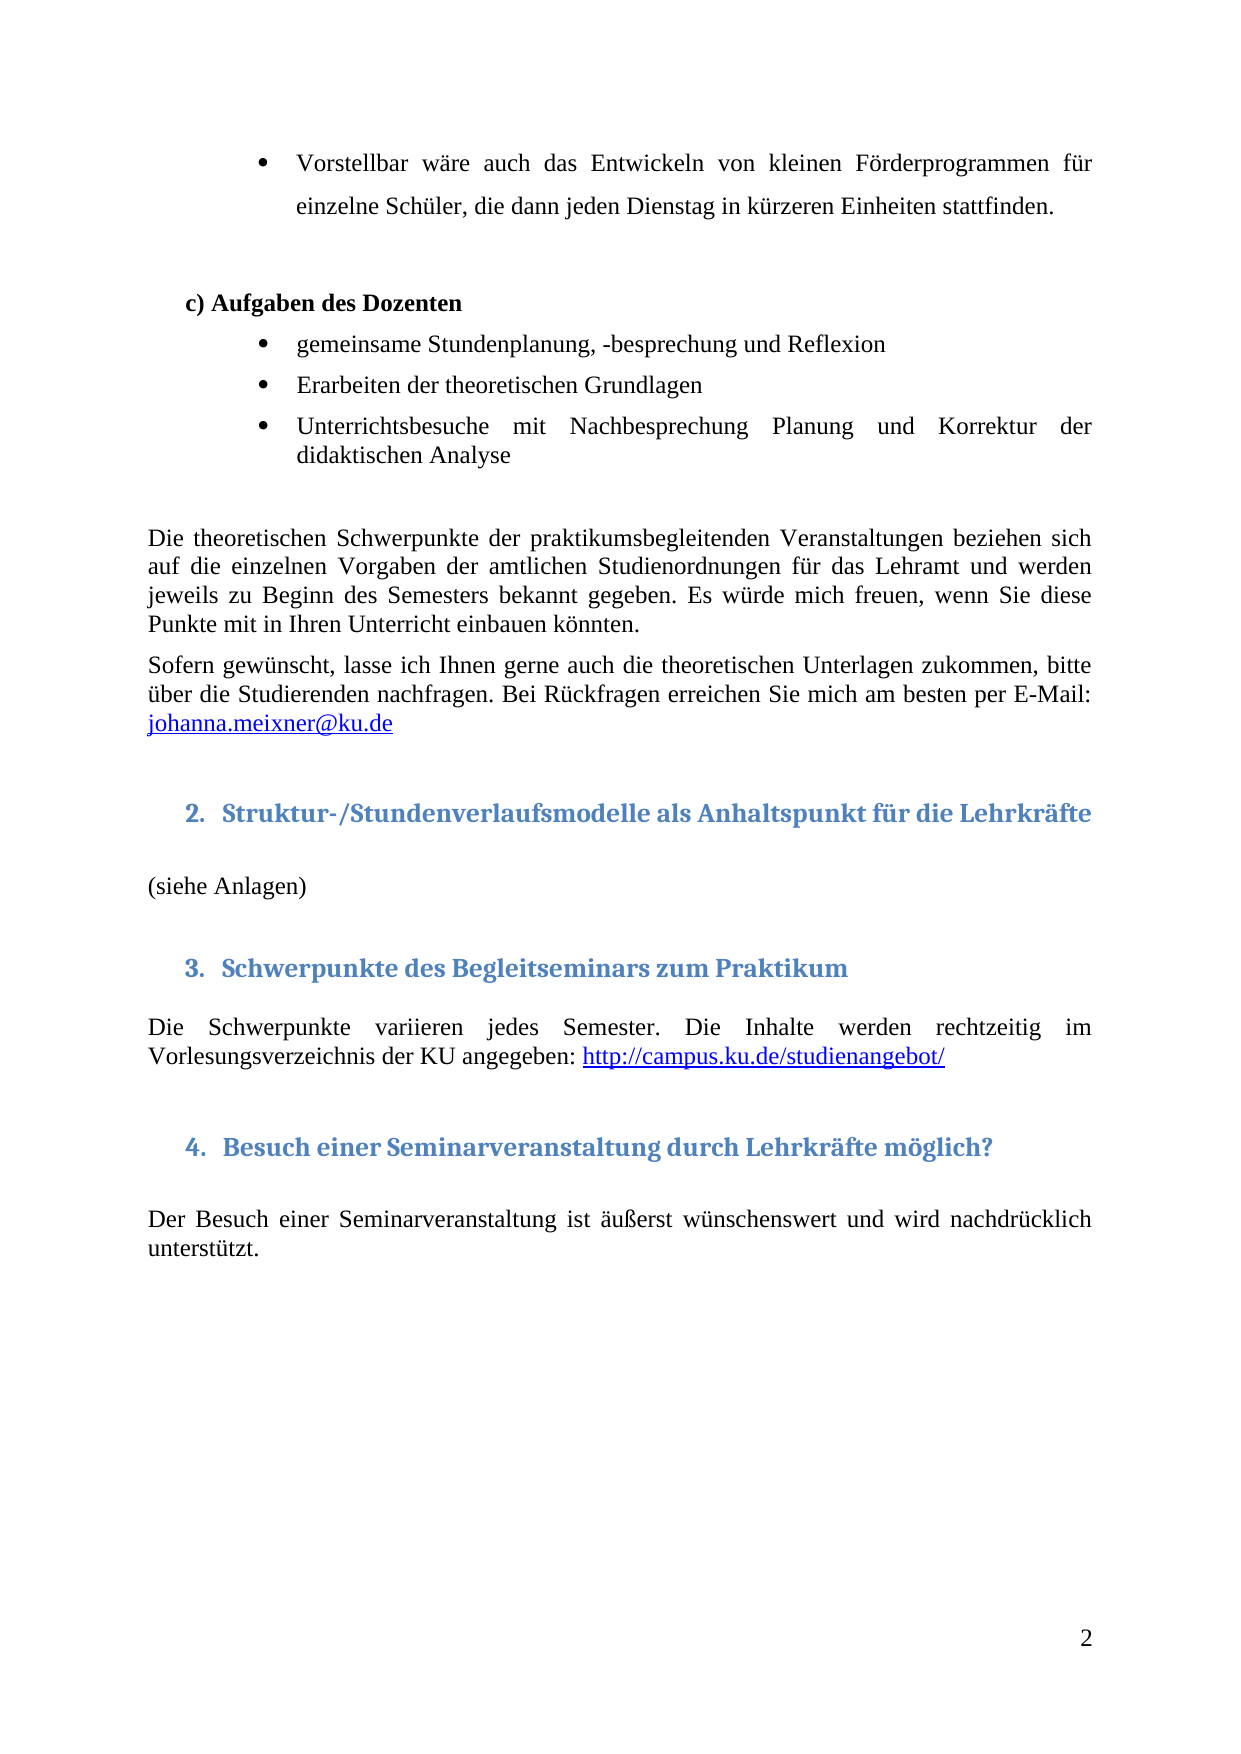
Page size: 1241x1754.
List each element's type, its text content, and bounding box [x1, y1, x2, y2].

list Erarbeiten der theoretischen Grundlagen [259, 370, 1093, 399]
text Sofern gewünscht, lasse ich Ihnen gerne auch die theoretischen Unterlagen zukommen, bitte über die Studierenden nachfragen. Bei Rückfragen erreichen Sie mich am besten per E-Mail: johanna.meixner@ku.de [148, 650, 1093, 736]
subtitle Struktur-/Stundenverlaufsmodelle als Anhaltspunkt für die Lehrkräfte [185, 798, 1093, 829]
subtitle Schwerpunkte des Begleitseminars zum Praktikum [185, 953, 1093, 984]
text Der Besuch einer Seminarveranstaltung ist äußerst wünschenswert und wird nachdrücklich unterstützt. [148, 1204, 1093, 1262]
text c) Aufgaben des Dozenten [185, 288, 1093, 316]
list Vorstellbar wäre auch das Entwickeln von kleinen Förderprogrammen für einzelne Schüler, die dann jeden Dienstag in kürzeren Einheiten stattfinden. [259, 148, 1093, 219]
list Unterrichtsbesuche mit Nachbesprechung Planung und Korrektur der didaktischen Analyse [259, 411, 1093, 469]
text Die theoretischen Schwerpunkte der praktikumsbegleitenden Veranstaltungen beziehen sich auf die einzelnen Vorgaben der amtlichen Studienordnungen für das Lehramt und werden jeweils zu Beginn des Semesters bekannt gegeben. Es würde mich freuen, wenn Sie diese Punkte mit in Ihren Unterricht einbauen könnten. [148, 523, 1093, 638]
list gemeinsame Stundenplanung, -besprechung und Reflexion [259, 329, 1093, 358]
text (siehe Anlagen) [148, 871, 1093, 899]
text Die Schwerpunkte variieren jedes Semester. Die Inhalte werden rechtzeitig im Vorlesungsverzeichnis der KU angegeben: http://campus.ku.de/studienangebot/ [148, 1012, 1093, 1070]
subtitle Besuch einer Seminarveranstaltung durch Lehrkräfte möglich? [185, 1132, 1093, 1163]
